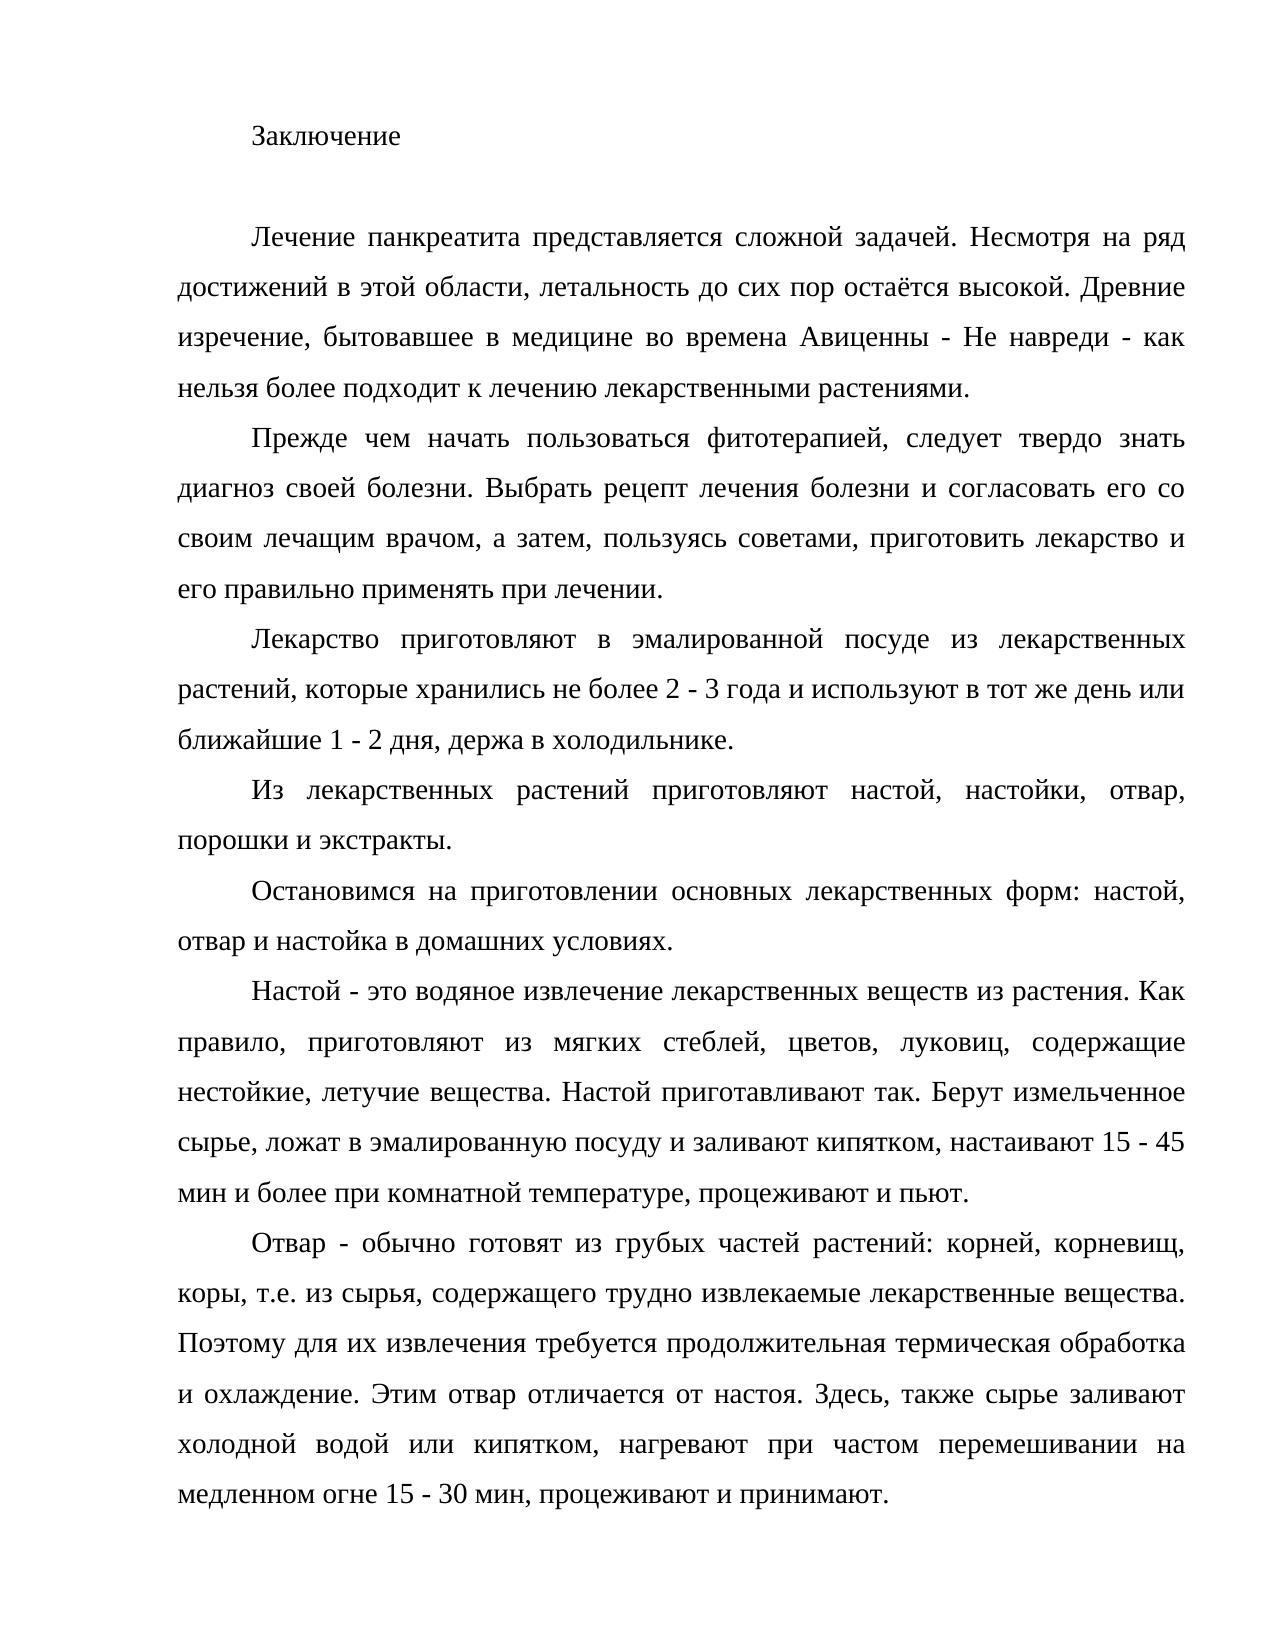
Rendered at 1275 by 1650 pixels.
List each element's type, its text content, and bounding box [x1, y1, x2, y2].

text Заключение [177, 118, 1186, 152]
text Лечение панкреатита представляется сложной задачей. Несмотря на ряд достижений в этой области, летальность до сих пор остаётся высокой. Древние изречение, бытовавшее в медицине во времена Авиценны - Не навреди - как нельзя более подходит к лечению лекарственными растениями. [177, 219, 1186, 403]
text Настой - это водяное извлечение лекарственных веществ из растения. Как правило, приготовляют из мягких стеблей, цветов, луковиц, содержащие нестойкие, летучие вещества. Настой приготавливают так. Берут измельченное сырье, ложат в эмалированную посуду и заливают кипятком, настаивают 15 - 45 мин и более при комнатной температуре, процеживают и пьют. [177, 973, 1186, 1208]
text Остановимся на приготовлении основных лекарственных форм: настой, отвар и настойка в домашних условиях. [177, 873, 1186, 957]
text Лекарство приготовляют в эмалированной посуде из лекарственных растений, которые хранились не более 2 - 3 года и используют в тот же день или ближайшие 1 - 2 дня, держа в холодильнике. [177, 621, 1186, 755]
text Прежде чем начать пользоваться фитотерапией, следует твердо знать диагноз своей болезни. Выбрать рецепт лечения болезни и согласовать его со своим лечащим врачом, а затем, пользуясь советами, приготовить лекарство и его правильно применять при лечении. [177, 420, 1186, 604]
text Отвар - обычно готовят из грубых частей растений: корней, корневищ, коры, т.е. из сырья, содержащего трудно извлекаемые лекарственные вещества. Поэтому для их извлечения требуется продолжительная термическая обработка и охлаждение. Этим отвар отличается от настоя. Здесь, также сырье заливают холодной водой или кипятком, нагревают при частом перемешивании на медленном огне 15 - 30 мин, процеживают и принимают. [177, 1225, 1186, 1510]
text Из лекарственных растений приготовляют настой, настойки, отвар, порошки и экстракты. [177, 772, 1186, 856]
